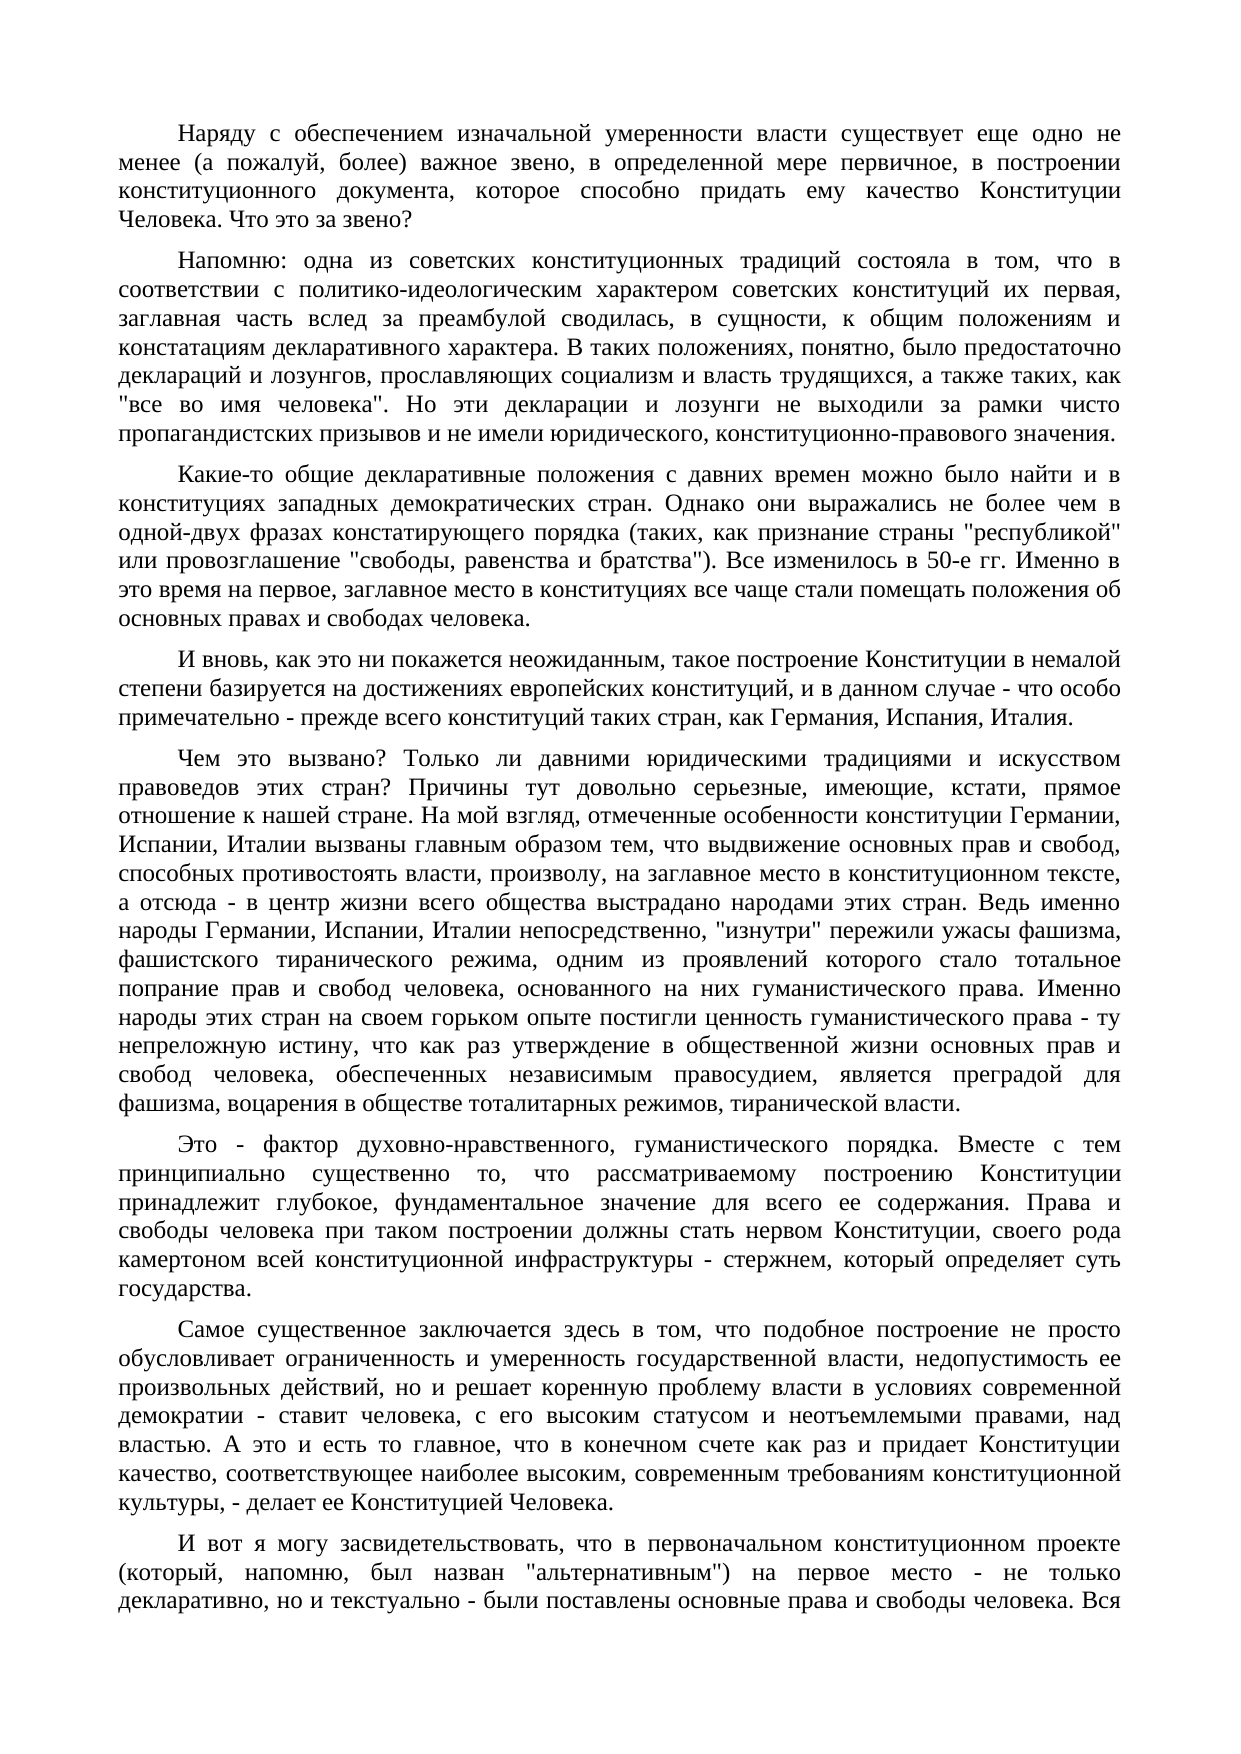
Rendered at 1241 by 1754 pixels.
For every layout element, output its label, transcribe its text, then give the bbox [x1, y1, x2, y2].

text Это - фактор духовно-нравственного, гуманистического порядка. Вместе с тем принципиально существенно то, что рассматриваемому построению Конституции принадлежит глубокое, фундаментальное значение для всего ее содержания. Права и свободы человека при таком построении должны стать нервом Конституции, своего рода камертоном всей конституционной инфраструктуры - стержнем, который определяет суть государства. [118, 1129, 1122, 1302]
text Самое существенное заключается здесь в том, что подобное построение не просто обусловливает ограниченность и умеренность государственной власти, недопустимость ее произвольных действий, но и решает коренную проблему власти в условиях современной демократии - ставит человека, с его высоким статусом и неотъемлемыми правами, над властью. А это и есть то главное, что в конечном счете как раз и придает Конституции качество, соответствующее наиболее высоким, современным требованиям конституционной культуры, - делает ее Конституцией Человека. [118, 1314, 1122, 1516]
text Напомню: одна из советских конституционных традиций состояла в том, что в соответствии с политико-идеологическим характером советских конституций их первая, заглавная часть вслед за преамбулой сводилась, в сущности, к общим положениям и констатациям декларативного характера. В таких положениях, понятно, было предостаточно деклараций и лозунгов, прославляющих социализм и власть трудящихся, а также таких, как "все во имя человека". Но эти декларации и лозунги не выходили за рамки чисто пропагандистских призывов и не имели юридического, конституционно-правового значения. [118, 246, 1122, 447]
text Чем это вызвано? Только ли давними юридическими традициями и искусством правоведов этих стран? Причины тут довольно серьезные, имеющие, кстати, прямое отношение к нашей стране. На мой взгляд, отмеченные особенности конституции Германии, Испании, Италии вызваны главным образом тем, что выдвижение основных прав и свобод, способных противостоять власти, произволу, на заглавное место в конституционном тексте, а отсюда - в центр жизни всего общества выстрадано народами этих стран. Ведь именно народы Германии, Испании, Италии непосредственно, "изнутри" пережили ужасы фашизма, фашистского тиранического режима, одним из проявлений которого стало тотальное попрание прав и свобод человека, основанного на них гуманистического права. Именно народы этих стран на своем горьком опыте постигли ценность гуманистического права - ту непреложную истину, что как раз утверждение в общественной жизни основных прав и свобод человека, обеспеченных независимым правосудием, является преградой для фашизма, воцарения в обществе тоталитарных режимов, тиранической власти. [118, 743, 1122, 1117]
text И вновь, как это ни покажется неожиданным, такое построение Конституции в немалой степени базируется на достижениях европейских конституций, и в данном случае - что особо примечательно - прежде всего конституций таких стран, как Германия, Испания, Италия. [118, 644, 1122, 731]
text Какие-то общие декларативные положения с давних времен можно было найти и в конституциях западных демократических стран. Однако они выражались не более чем в одной-двух фразах констатирующего порядка (таких, как признание страны "республикой" или провозглашение "свободы, равенства и братства"). Все изменилось в 50-е гг. Именно в это время на первое, заглавное место в конституциях все чаще стали помещать положения об основных правах и свободах человека. [118, 459, 1122, 632]
text Наряду с обеспечением изначальной умеренности власти существует еще одно не менее (а пожалуй, более) важное звено, в определенной мере первичное, в построении конституционного документа, которое способно придать ему качество Конституции Человека. Что это за звено? [118, 118, 1122, 233]
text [118, 1528, 1122, 1614]
